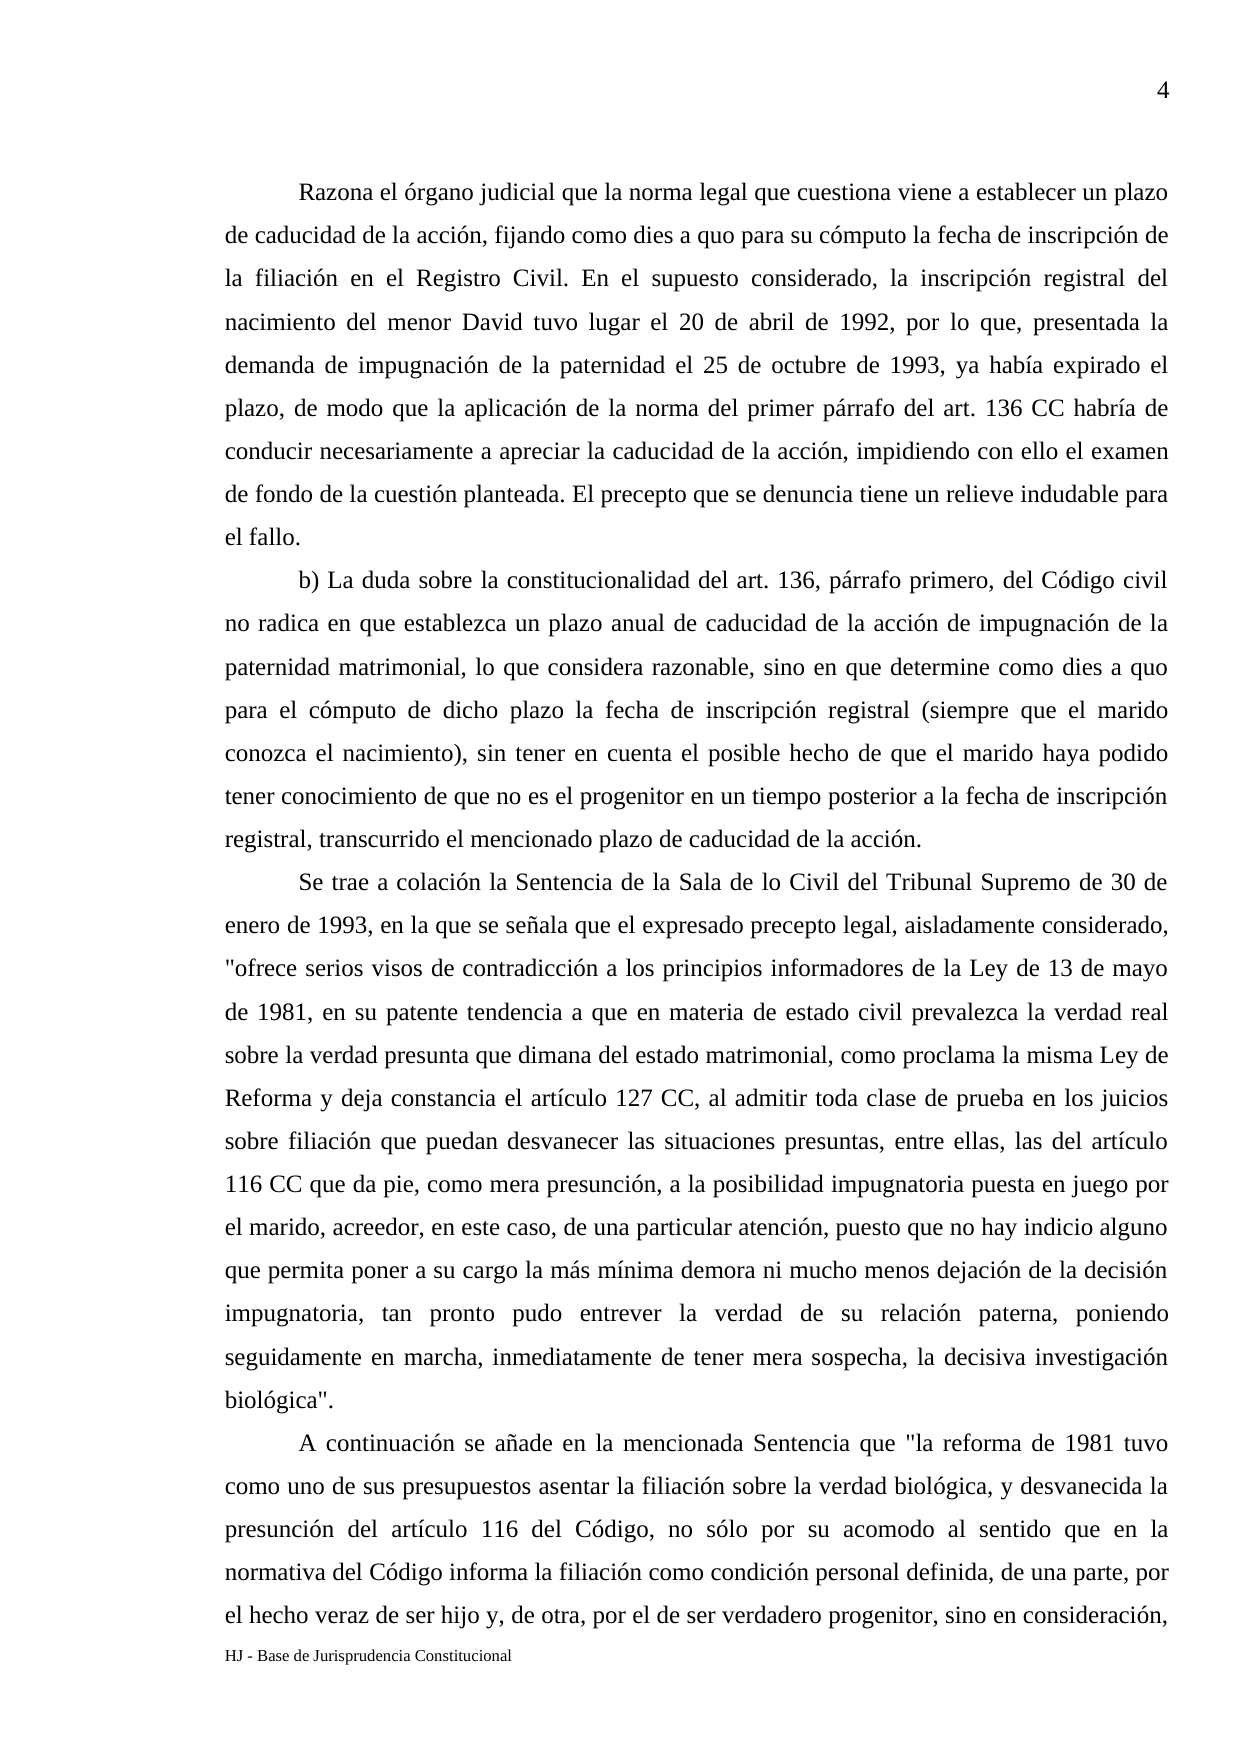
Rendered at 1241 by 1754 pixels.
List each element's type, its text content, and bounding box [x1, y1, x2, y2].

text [224, 1428, 1169, 1629]
text b) La duda sobre la constitucionalidad del art. 136, párrafo primero, del Código civil no radica en que establezca un plazo anual de caducidad de la acción de impugnación de la paternidad matrimonial, lo que considera razonable, sino en que determine como dies a quo para el cómputo de dicho plazo la fecha de inscripción registral (siempre que el marido conozca el nacimiento), sin tener en cuenta el posible hecho de que el marido haya podido tener conocimiento de que no es el progenitor en un tiempo posterior a la fecha de inscripción registral, transcurrido el mencionado plazo de caducidad de la acción. [224, 565, 1169, 853]
text Se trae a colación la Sentencia de la Sala de lo Civil del Tribunal Supremo de 30 de enero de 1993, en la que se señala que el expresado precepto legal, aisladamente considerado, "ofrece serios visos de contradicción a los principios informadores de la Ley de 13 de mayo de 1981, en su patente tendencia a que en materia de estado civil prevalezca la verdad real sobre la verdad presunta que dimana del estado matrimonial, como proclama la misma Ley de Reforma y deja constancia el artículo 127 CC, al admitir toda clase de prueba en los juicios sobre filiación que puedan desvanecer las situaciones presuntas, entre ellas, las del artículo 116 CC que da pie, como mera presunción, a la posibilidad impugnatoria puesta en juego por el marido, acreedor, en este caso, de una particular atención, puesto que no hay indicio alguno que permita poner a su cargo la más mínima demora ni mucho menos dejación de la decisión impugnatoria, tan pronto pudo entrever la verdad de su relación paterna, poniendo seguidamente en marcha, inmediatamente de tener mera sospecha, la decisiva investigación biológica". [224, 867, 1169, 1413]
text Razona el órgano judicial que la norma legal que cuestiona viene a establecer un plazo de caducidad de la acción, fijando como dies a quo para su cómputo la fecha de inscripción de la filiación en el Registro Civil. En el supuesto considerado, la inscripción registral del nacimiento del menor David tuvo lugar el 20 de abril de 1992, por lo que, presentada la demanda de impugnación de la paternidad el 25 de octubre de 1993, ya había expirado el plazo, de modo que la aplicación de la norma del primer párrafo del art. 136 CC habría de conducir necesariamente a apreciar la caducidad de la acción, impidiendo con ello el examen de fondo de la cuestión planteada. El precepto que se denuncia tiene un relieve indudable para el fallo. [224, 177, 1169, 551]
